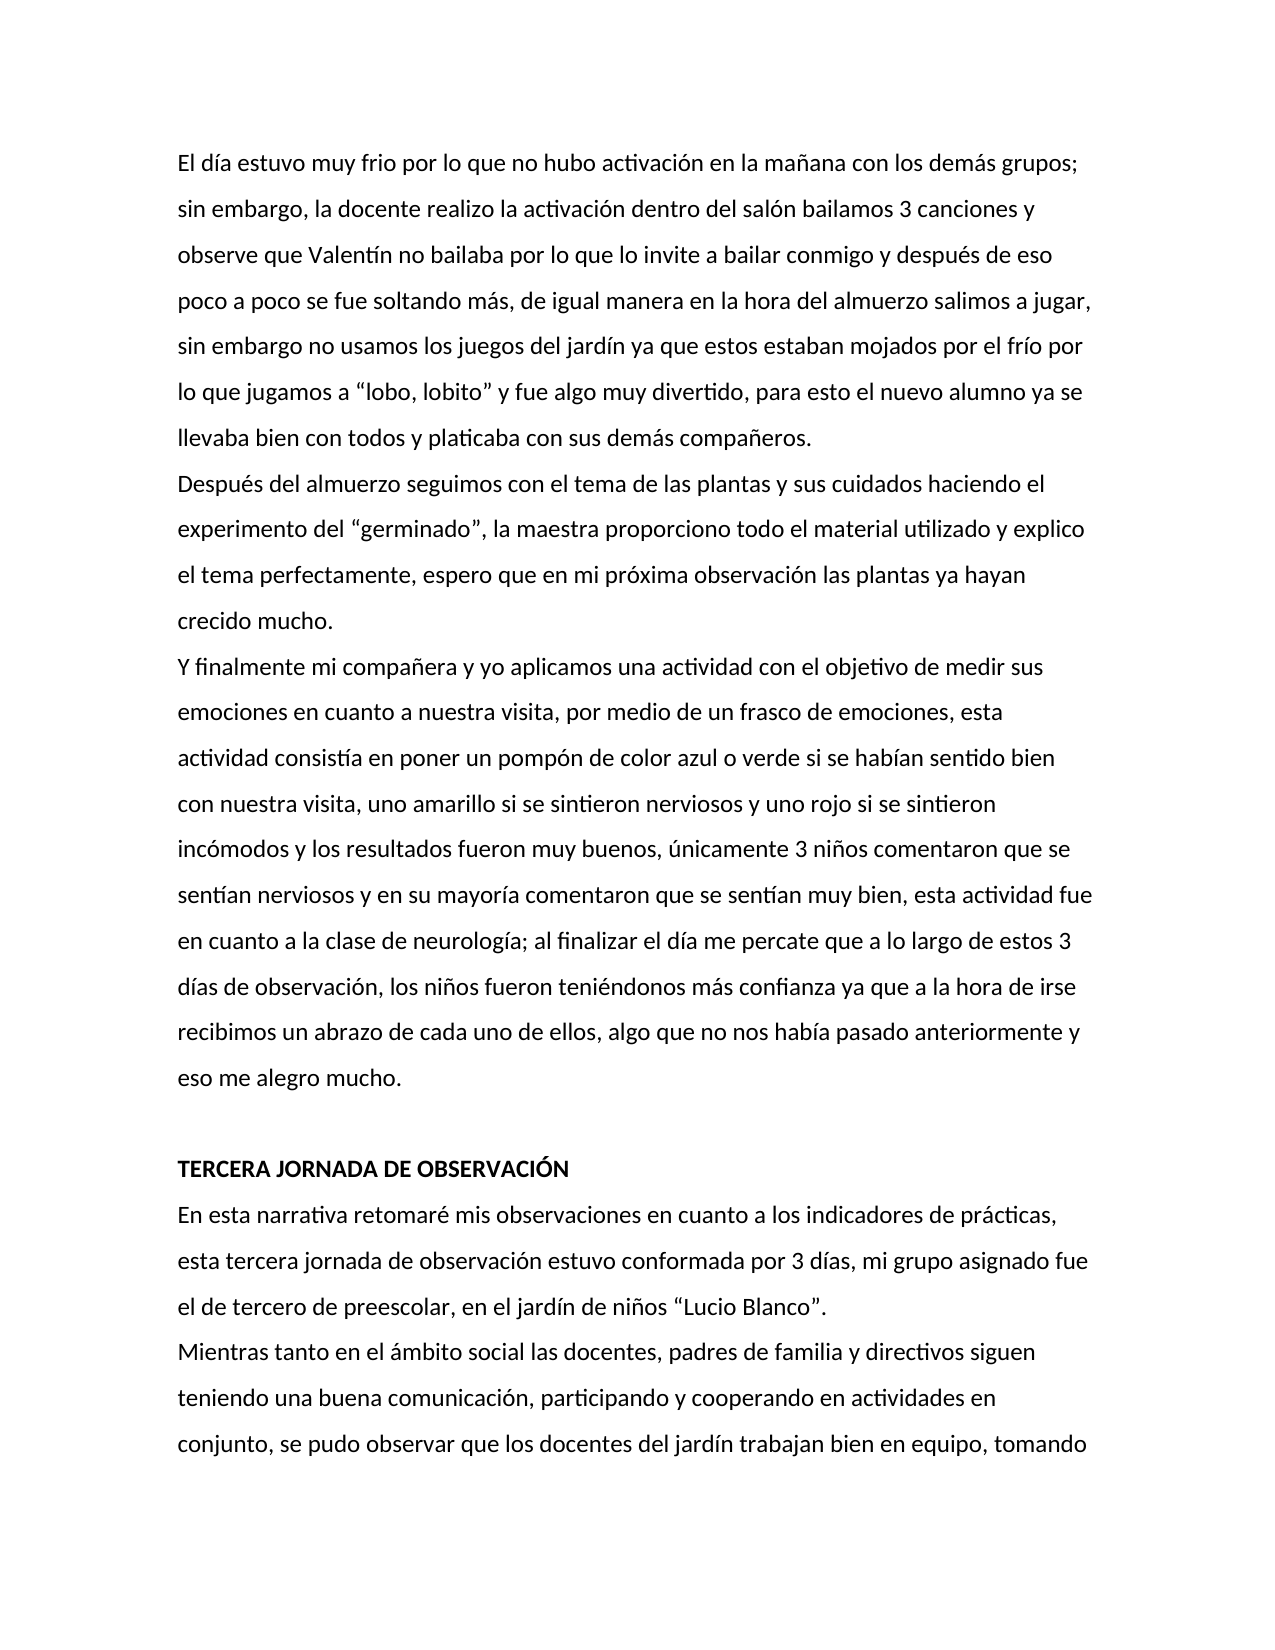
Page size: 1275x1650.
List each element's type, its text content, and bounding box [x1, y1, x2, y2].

text con nuestra visita, uno amarillo si se sintieron nerviosos y uno rojo si se sintieron incómodos y los resultados fueron muy buenos, únicamente 3 niños comentaron que se sentían nerviosos y en su mayoría comentaron que se sentían muy bien, esta actividad fue en cuanto a la clase de neurología; al finalizar el día me percate que a lo largo de estos 3 días de observación, los niños fueron teniéndonos más confianza ya que a la hora de irse recibimos un abrazo de cada uno de ellos, algo que no nos había pasado anteriormente y eso me alegro mucho. [177, 788, 1098, 1093]
text Después del almuerzo seguimos con el tema de las plantas y sus cuidados haciendo el experimento del “germinado”, la maestra proporciono todo el material utilizado y explico el tema perfectamente, espero que en mi próxima observación las plantas ya hayan crecido mucho. [177, 468, 1098, 635]
text El día estuvo muy frio por lo que no hubo activación en la mañana con los demás grupos; sin embargo, la docente realizo la activación dentro del salón bailamos 3 canciones y observe que Valentín no bailaba por lo que lo invite a bailar conmigo y después de eso poco a poco se fue soltando más, de igual manera en la hora del almuerzo salimos a jugar, sin embargo no usamos los juegos del jardín ya que estos estaban mojados por el frío por lo que jugamos a “lobo, lobito” y fue algo muy divertido, para esto el nuevo alumno ya se llevaba bien con todos y platicaba con sus demás compañeros. [177, 148, 1098, 452]
text TERCERA JORNADA DE OBSERVACIÓN [177, 1154, 1098, 1184]
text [177, 1337, 1098, 1458]
text En esta narrativa retomaré mis observaciones en cuanto a los indicadores de prácticas, esta tercera jornada de observación estuvo conformada por 3 días, mi grupo asignado fue el de tercero de preescolar, en el jardín de niños “Lucio Blanco”. [177, 1199, 1098, 1321]
text Y finalmente mi compañera y yo aplicamos una actividad con el objetivo de medir sus emociones en cuanto a nuestra visita, por medio de un frasco de emociones, esta actividad consistía en poner un pompón de color azul o verde si se habían sentido bien [177, 651, 1098, 773]
